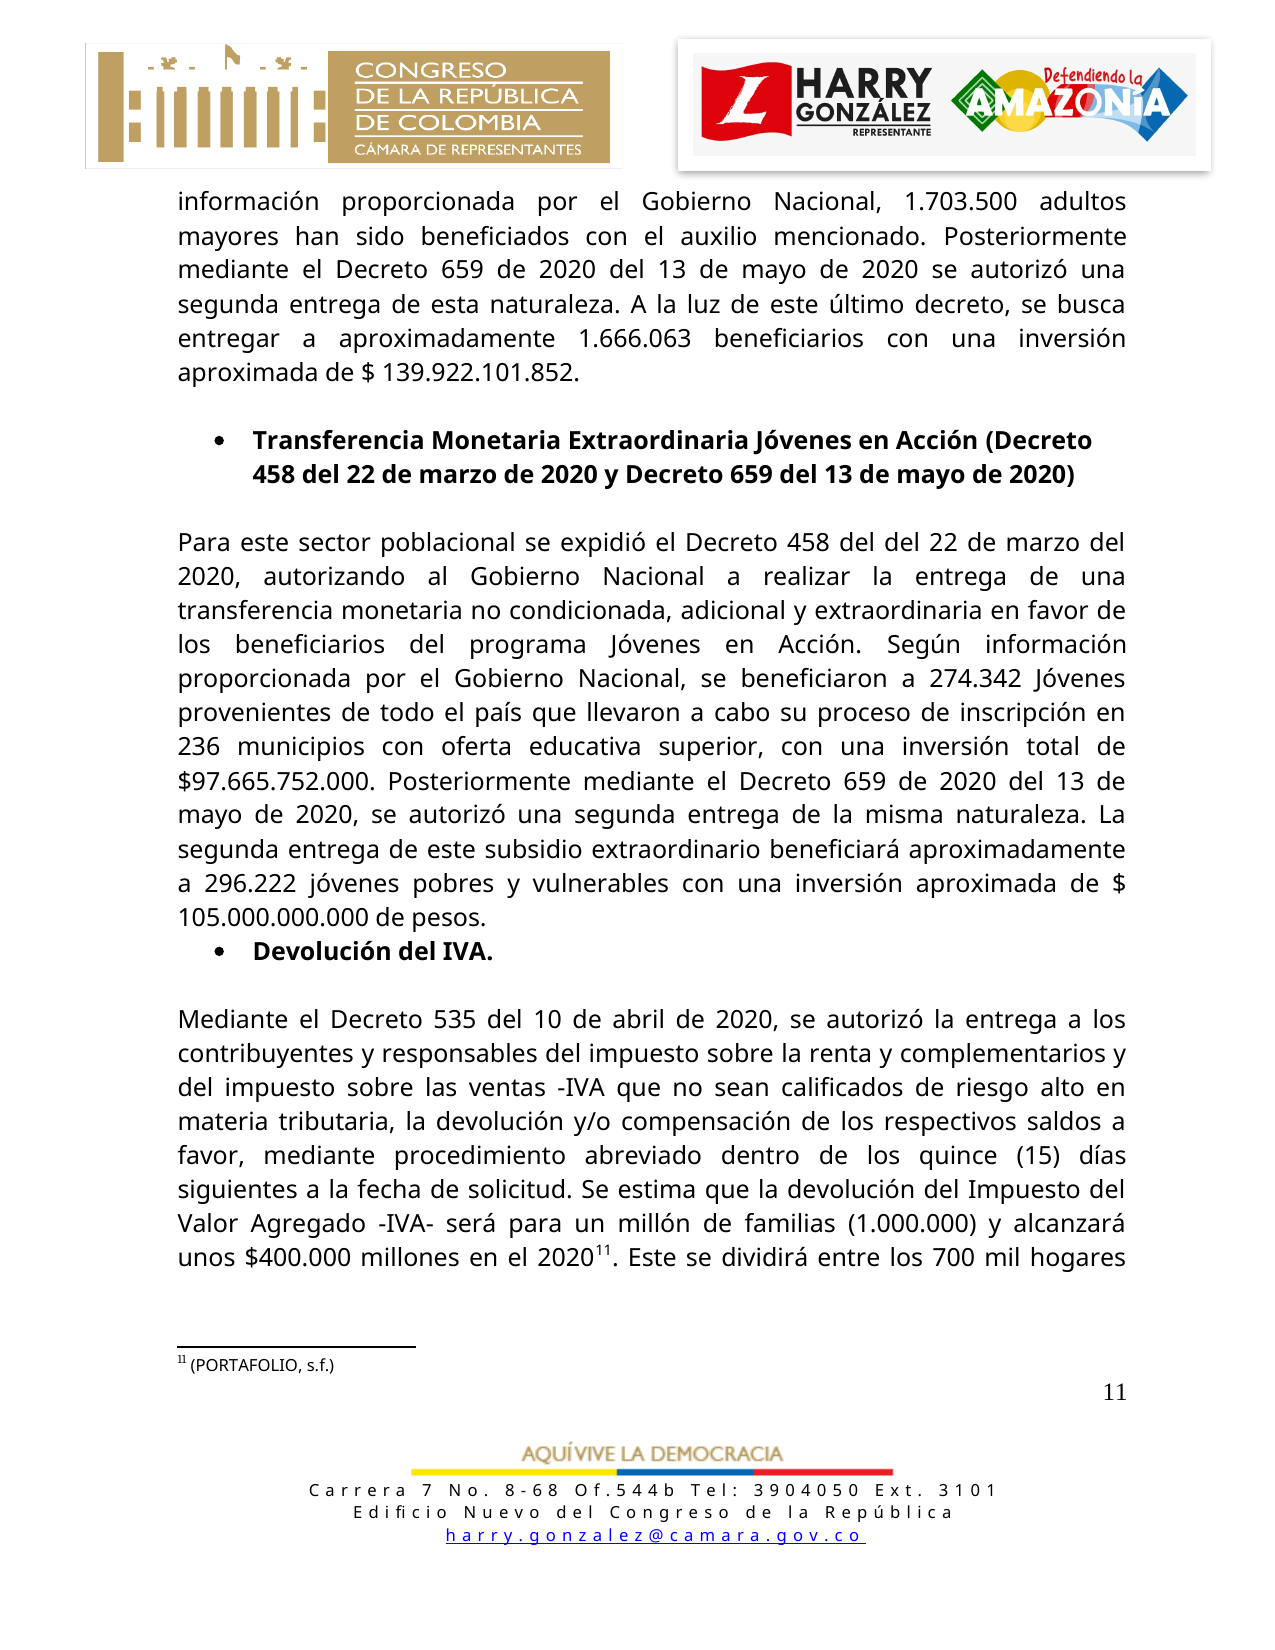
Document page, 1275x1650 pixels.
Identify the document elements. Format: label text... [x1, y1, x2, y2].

list Transferencia Monetaria Extraordinaria Jóvenes en Acción (Decreto 458 del 22 de marzo de 2020 y Decreto 659 del 13 de mayo de 2020) [215, 422, 1127, 491]
picture [396, 1434, 908, 1479]
list Devolución del IVA. [215, 933, 1127, 967]
picture [85, 43, 623, 169]
picture [693, 53, 1196, 156]
text Para este sector poblacional se expidió el Decreto 458 del del 22 de marzo del 2020, autorizando al Gobierno Nacional a realizar la entrega de una transferencia monetaria no condicionada, adicional y extraordinaria en favor de los beneficiarios del programa Jóvenes en Acción. Según información proporcionada por el Gobierno Nacional, se beneficiaron a 274.342 Jóvenes provenientes de todo el país que llevaron a cabo su proceso de inscripción en 236 municipios con oferta educativa superior, con una inversión total de $97.665.752.000. Posteriormente mediante el Decreto 659 de 2020 del 13 de mayo de 2020, se autorizó una segunda entrega de la misma naturaleza. La segunda entrega de este subsidio extraordinario beneficiará aproximadamente a 296.222 jóvenes pobres y vulnerables con una inversión aproximada de $ 105.000.000.000 de pesos. [177, 525, 1127, 933]
